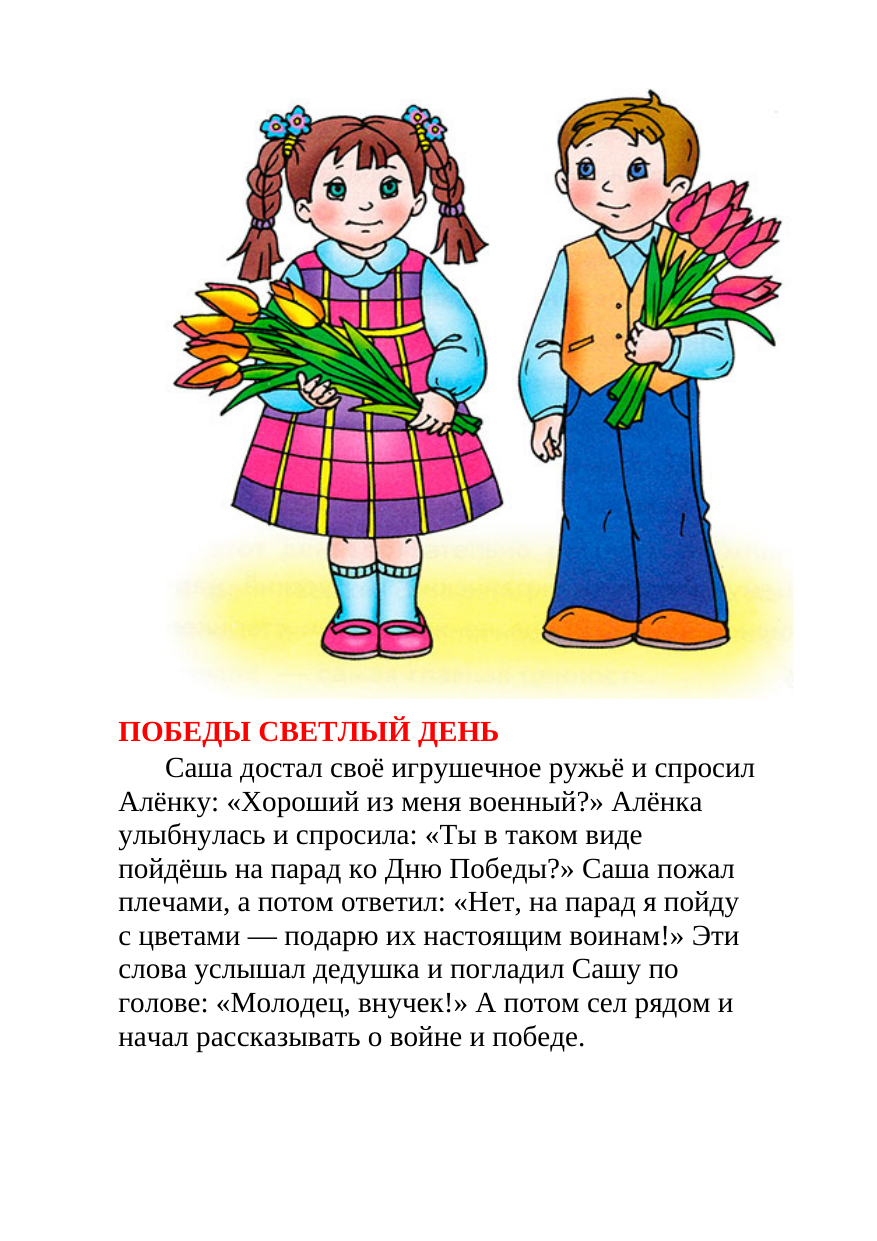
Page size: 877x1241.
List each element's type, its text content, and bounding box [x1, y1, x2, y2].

text ПОБЕДЫ СВЕТЛЫЙ ДЕНЬ [118, 714, 759, 747]
text Саша достал своё игрушечное ружьё и спросил Алёнку: «Хороший из меня военный?» Алёнка улыбнулась и спросила: «Ты в таком виде пойдёшь на парад ко Дню Победы?» Саша пожал плечами, а потом ответил: «Нет, на парад я пойду с цветами — подарю их настоящим воинам!» Эти слова услышал дедушка и погладил Сашу по голове: «Молодец, внучек!» А потом сел рядом и начал рассказывать о войне и победе. [118, 750, 759, 1052]
picture [165, 88, 794, 699]
